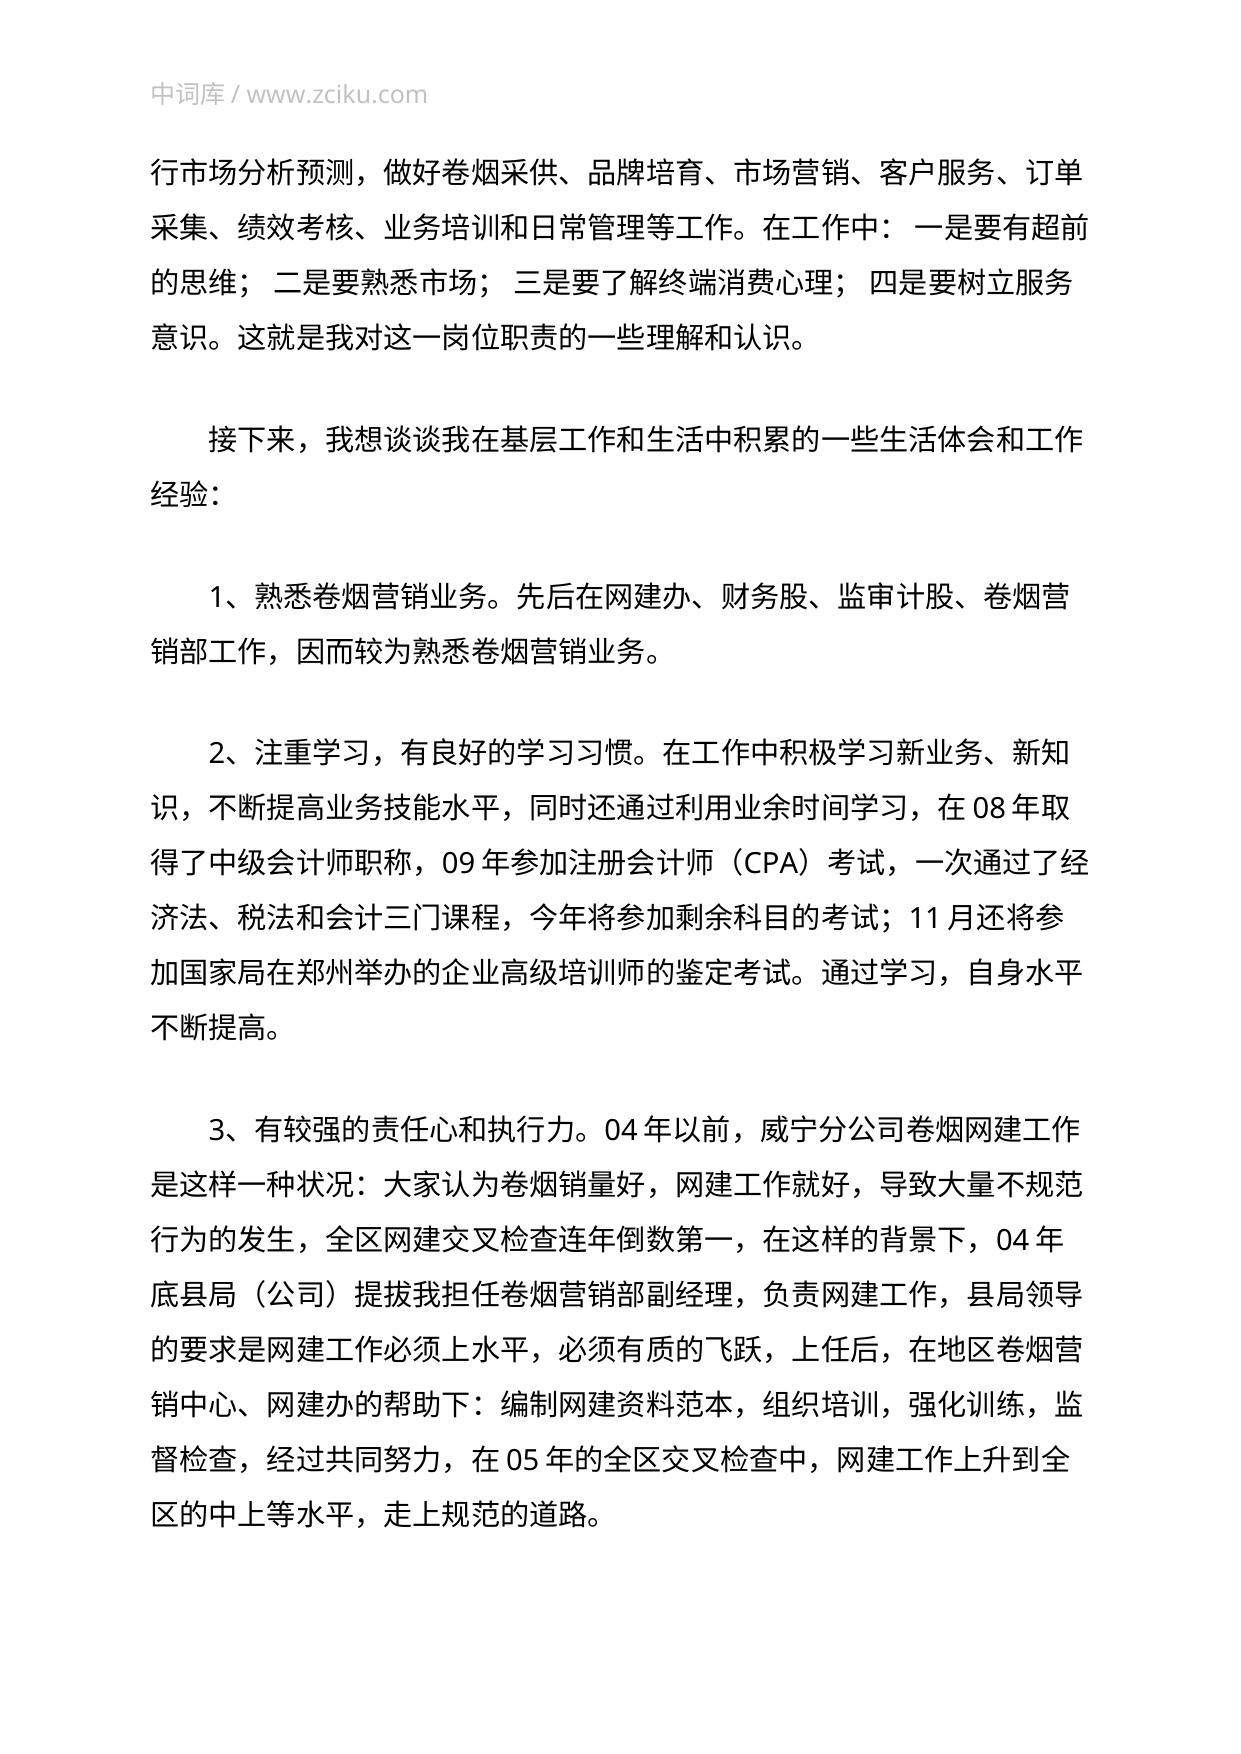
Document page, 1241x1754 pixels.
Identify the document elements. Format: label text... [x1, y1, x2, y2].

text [150, 150, 1090, 357]
text 2、注重学习，有良好的学习习惯。在工作中积极学习新业务、新知识，不断提高业务技能水平，同时还通过利用业余时间学习，在08年取得了中级会计师职称，09年参加注册会计师（CPA）考试，一次通过了经济法、税法和会计三门课程，今年将参加剩余科目的考试；11月还将参加国家局在郑州举办的企业高级培训师的鉴定考试。通过学习，自身水平不断提高。 [150, 730, 1090, 1047]
text 1、熟悉卷烟营销业务。先后在网建办、财务股、监审计股、卷烟营销部工作，因而较为熟悉卷烟营销业务。 [150, 573, 1090, 670]
text 3、有较强的责任心和执行力。04年以前，威宁分公司卷烟网建工作是这样一种状况：大家认为卷烟销量好，网建工作就好，导致大量不规范行为的发生，全区网建交叉检查连年倒数第一，在这样的背景下，04年底县局（公司）提拔我担任卷烟营销部副经理，负责网建工作，县局领导的要求是网建工作必须上水平，必须有质的飞跃，上任后，在地区卷烟营销中心、网建办的帮助下：编制网建资料范本，组织培训，强化训练，监督检查，经过共同努力，在05年的全区交叉检查中，网建工作上升到全区的中上等水平，走上规范的道路。 [150, 1107, 1090, 1533]
text 接下来，我想谈谈我在基层工作和生活中积累的一些生活体会和工作经验： [150, 416, 1090, 514]
